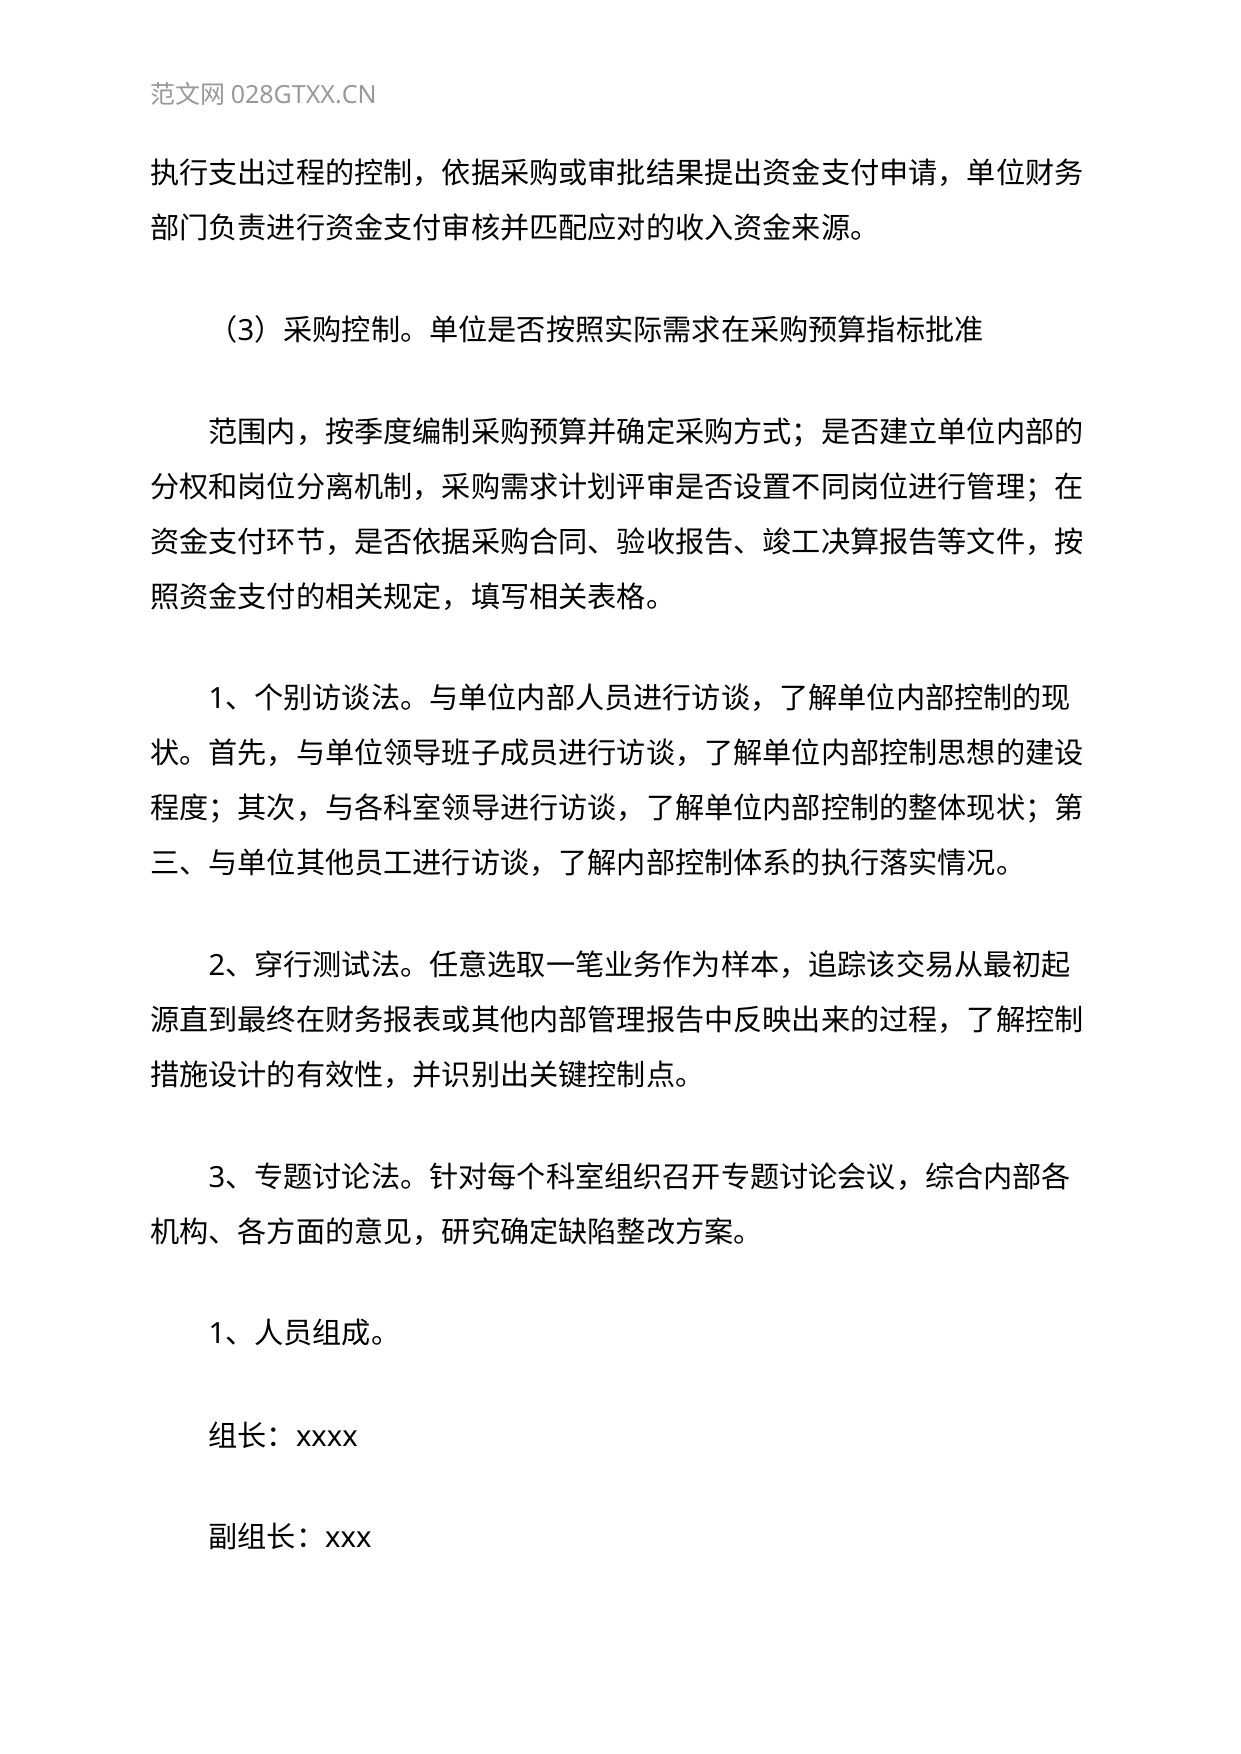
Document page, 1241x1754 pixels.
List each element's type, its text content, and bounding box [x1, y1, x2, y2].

text 副组长：xxx [150, 1514, 1090, 1556]
text 2、穿行测试法。任意选取一笔业务作为样本，追踪该交易从最初起源直到最终在财务报表或其他内部管理报告中反映出来的过程，了解控制措施设计的有效性，并识别出关键控制点。 [150, 942, 1090, 1094]
text 范围内，按季度编制采购预算并确定采购方式；是否建立单位内部的分权和岗位分离机制，采购需求计划评审是否设置不同岗位进行管理；在资金支付环节，是否依据采购合同、验收报告、竣工决算报告等文件，按照资金支付的相关规定，填写相关表格。 [150, 409, 1090, 616]
text （3）采购控制。单位是否按照实际需求在采购预算指标批准 [150, 307, 1090, 349]
text 1、人员组成。 [150, 1310, 1090, 1352]
text 1、个别访谈法。与单位内部人员进行访谈，了解单位内部控制的现状。首先，与单位领导班子成员进行访谈，了解单位内部控制思想的建设程度；其次，与各科室领导进行访谈，了解单位内部控制的整体现状；第三、与单位其他员工进行访谈，了解内部控制体系的执行落实情况。 [150, 675, 1090, 882]
text 3、专题讨论法。针对每个科室组织召开专题讨论会议，综合内部各机构、各方面的意见，研究确定缺陷整改方案。 [150, 1153, 1090, 1251]
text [150, 150, 1090, 247]
text 组长：xxxx [150, 1412, 1090, 1454]
